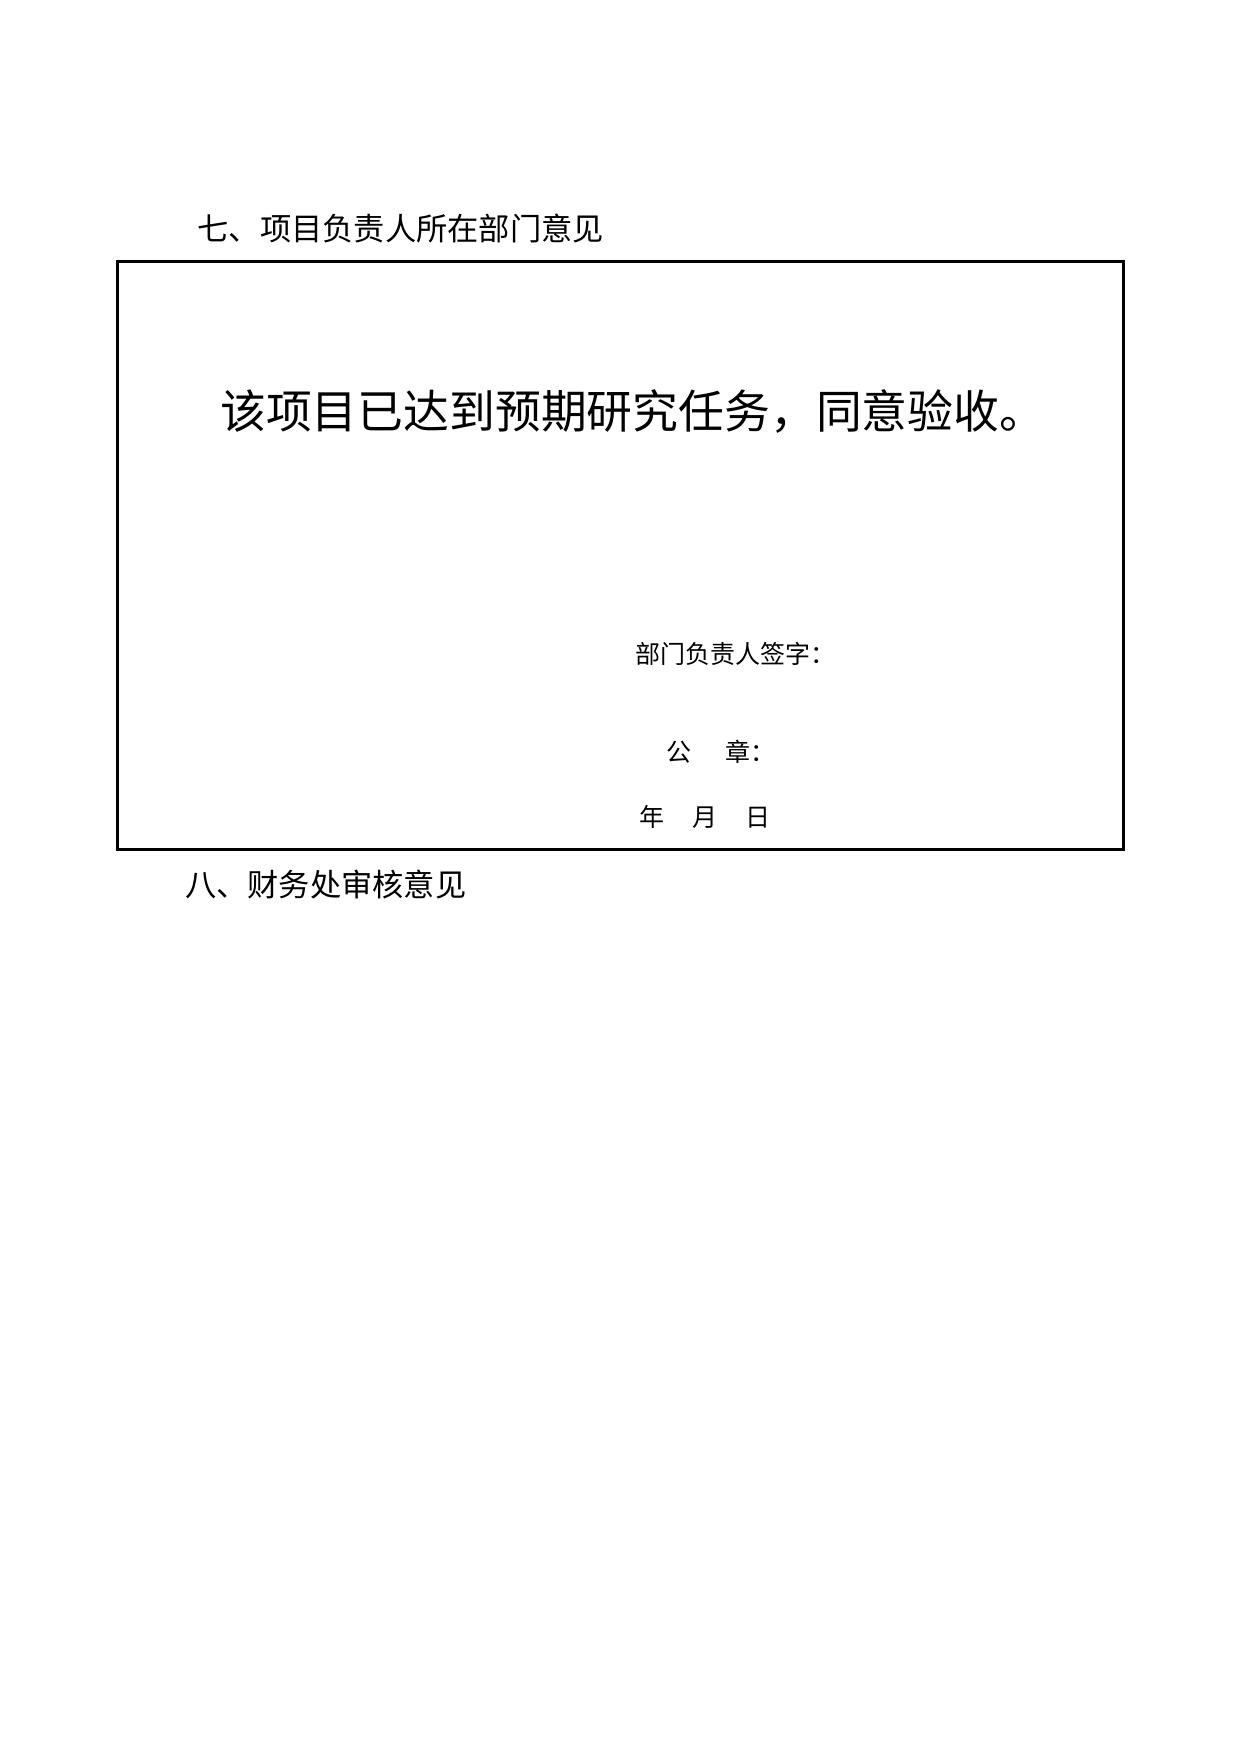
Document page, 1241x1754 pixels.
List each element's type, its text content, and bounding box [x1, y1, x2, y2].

text 八、财务处审核意见 [153, 851, 1006, 916]
table_header 该项目已达到预期研究任务，同意验收。 部门负责人签字： 公 章： 年 月 日 [119, 263, 1122, 848]
text 七、项目负责人所在部门意见 [153, 194, 1006, 259]
